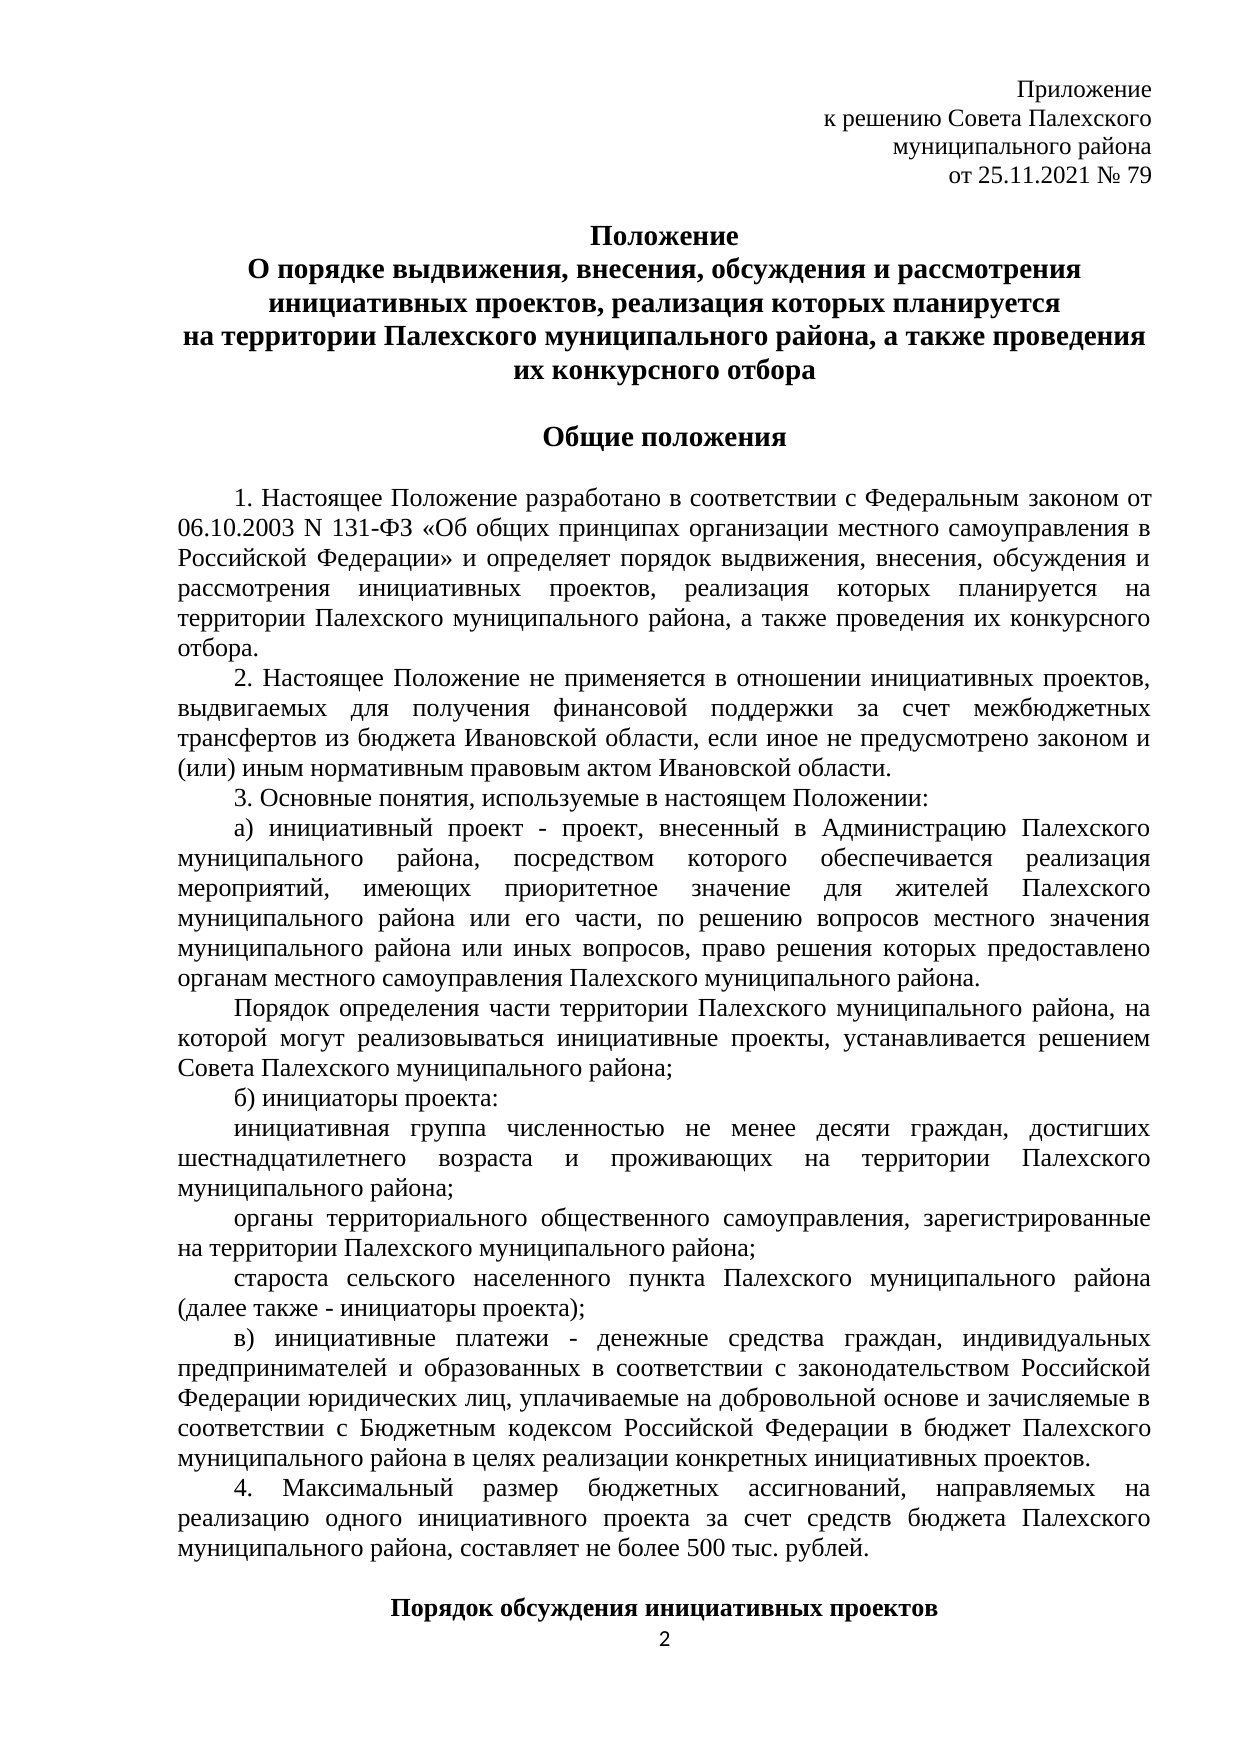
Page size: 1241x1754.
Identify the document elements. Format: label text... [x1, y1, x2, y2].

text от 25.11.2021 № 79 [177, 160, 1152, 189]
text О порядке выдвижения, внесения, обсуждения и рассмотрения [177, 251, 1152, 285]
text 1. Настоящее Положение разработано в соответствии с Федеральным законом от 06.10.2003 N 131-ФЗ «Об общих принципах организации местного самоуправления в Российской Федерации» и определяет порядок выдвижения, внесения, обсуждения и рассмотрения инициативных проектов, реализация которых планируется на территории Палехского муниципального района, а также проведения их конкурсного отбора. [177, 482, 1152, 662]
text Порядок определения части территории Палехского муниципального района, на которой могут реализовываться инициативные проекты, устанавливается решением Совета Палехского муниципального района; [177, 992, 1152, 1082]
text а) инициативный проект - проект, внесенный в Администрацию Палехского муниципального района, посредством которого обеспечивается реализация мероприятий, имеющих приоритетное значение для жителей Палехского муниципального района или его части, по решению вопросов местного значения муниципального района или иных вопросов, право решения которых предоставлено органам местного самоуправления Палехского муниципального района. [177, 812, 1152, 992]
text б) инициаторы проекта: [177, 1082, 1152, 1112]
text Положение [177, 218, 1152, 251]
text Общие положения [177, 419, 1152, 452]
text 3. Основные понятия, используемые в настоящем Положении: [177, 782, 1152, 812]
text муниципального района [177, 131, 1152, 160]
text 2. Настоящее Положение не применяется в отношении инициативных проектов, выдвигаемых для получения финансовой поддержки за счет межбюджетных трансфертов из бюджета Ивановской области, если иное не предусмотрено законом и (или) иным нормативным правовым актом Ивановской области. [177, 662, 1152, 782]
text инициативная группа численностью не менее десяти граждан, достигших шестнадцатилетнего возраста и проживающих на территории Палехского муниципального района; [177, 1112, 1152, 1202]
text Порядок обсуждения инициативных проектов [177, 1592, 1152, 1622]
text староста сельского населенного пункта Палехского муниципального района (далее также - инициаторы проекта); [177, 1262, 1152, 1322]
text 4. Максимальный размер бюджетных ассигнований, направляемых на реализацию одного инициативного проекта за счет средств бюджета Палехского муниципального района, составляет не более 500 тыс. рублей. [177, 1472, 1152, 1562]
text органы территориального общественного самоуправления, зарегистрированные на территории Палехского муниципального района; [177, 1202, 1152, 1262]
text в) инициативные платежи - денежные средства граждан, индивидуальных предпринимателей и образованных в соответствии с законодательством Российской Федерации юридических лиц, уплачиваемые на добровольной основе и зачисляемые в соответствии с Бюджетным кодексом Российской Федерации в бюджет Палехского муниципального района в целях реализации конкретных инициативных проектов. [177, 1322, 1152, 1472]
text к решению Совета Палехского [177, 103, 1152, 131]
text на территории Палехского муниципального района, а также проведения их конкурсного отбора [177, 318, 1152, 385]
text инициативных проектов, реализация которых планируется [177, 285, 1152, 318]
text Приложение [177, 74, 1152, 103]
